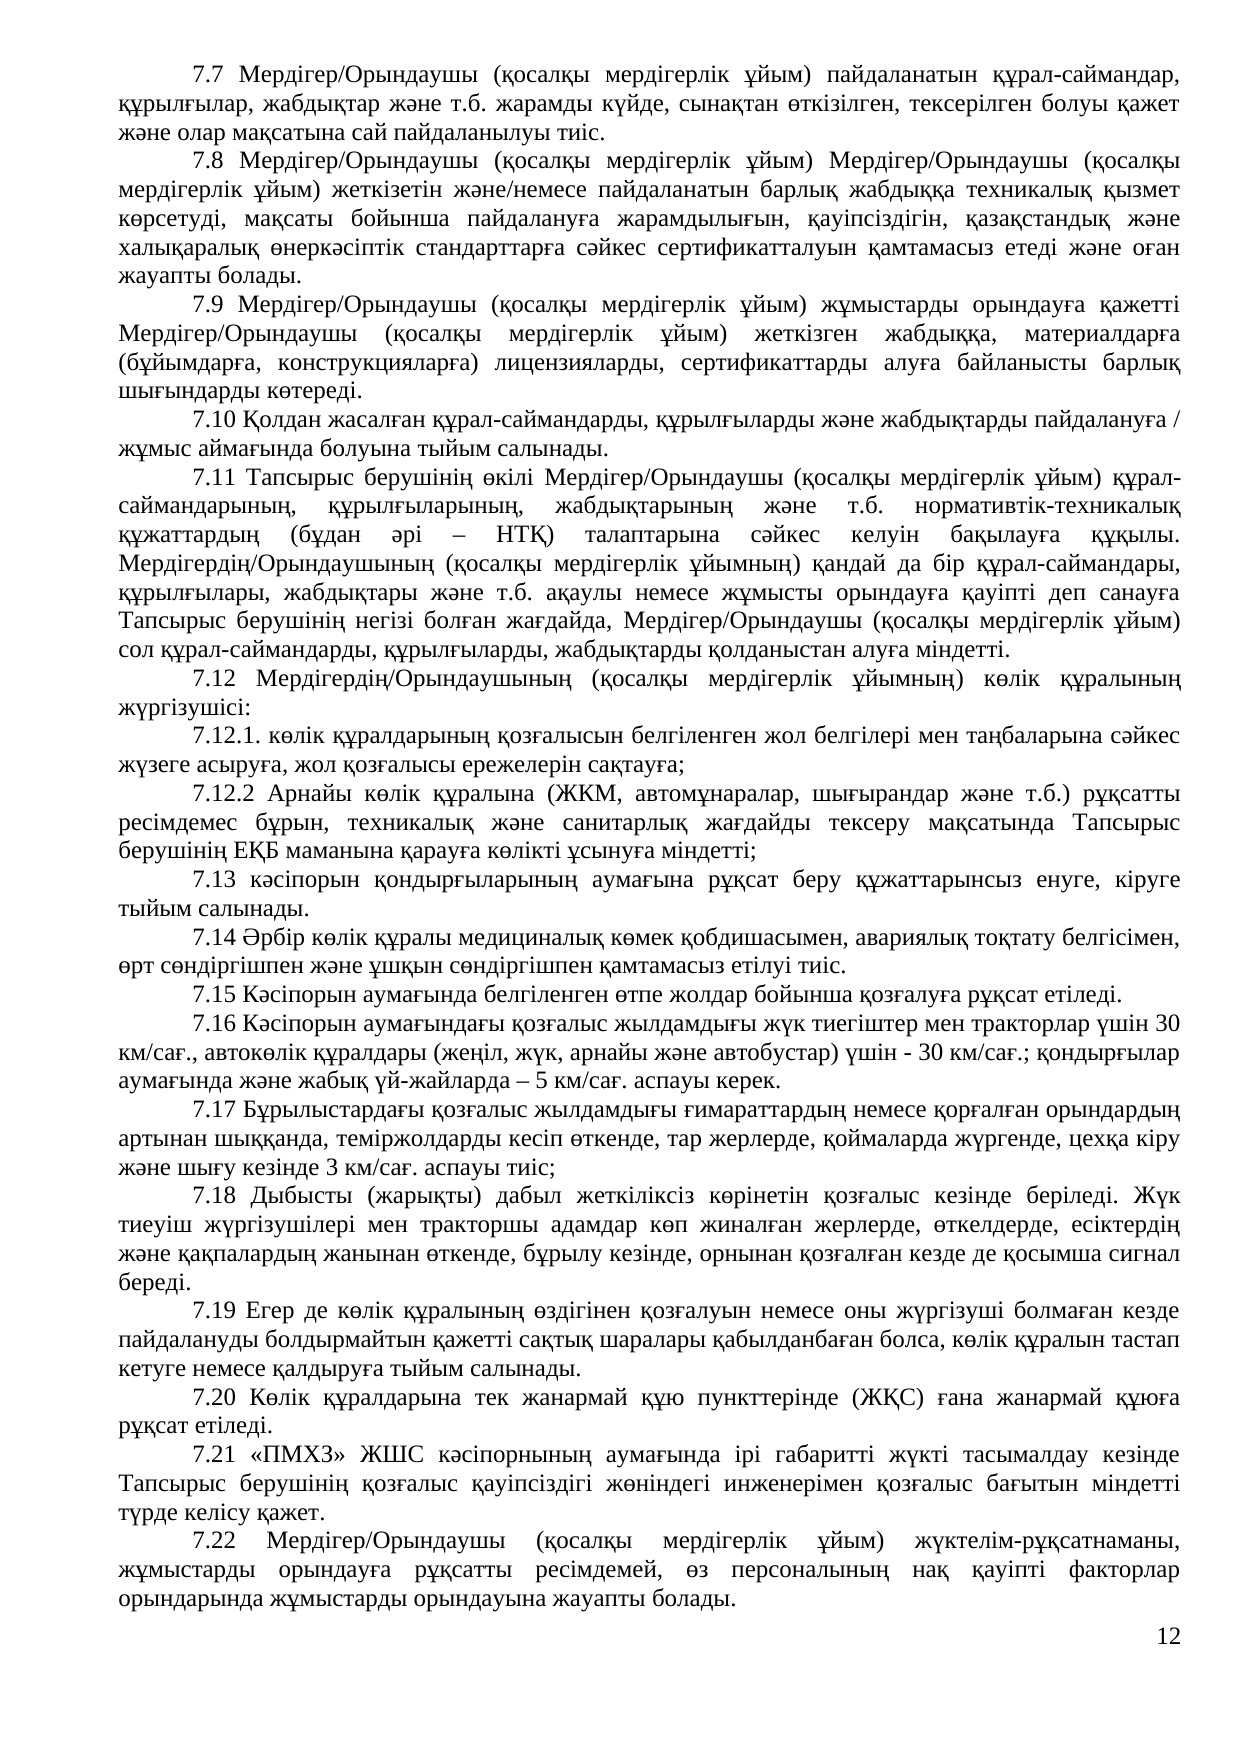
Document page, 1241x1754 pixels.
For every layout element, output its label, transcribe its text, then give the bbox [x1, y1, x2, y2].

text 7.11 Тапсырыс берушінің өкілі Мердігер/Орындаушы (қосалқы мердігерлік ұйым) құрал-саймандарының, құрылғыларының, жабдықтарының және т.б. нормативтік-техникалық құжаттардың (бұдан әрі – НТҚ) талаптарына сәйкес келуін бақылауға құқылы. Мердігердің/Орындаушының (қосалқы мердігерлік ұйымның) қандай да бір құрал-саймандары, құрылғылары, жабдықтары және т.б. ақаулы немесе жұмысты орындауға қауіпті деп санауға Тапсырыс берушінің негізі болған жағдайда, Мердігер/Орындаушы (қосалқы мердігерлік ұйым) сол құрал-саймандарды, құрылғыларды, жабдықтарды қолданыстан алуға міндетті. [118, 462, 1181, 663]
text 7.19 Егер де көлік құралының өздігінен қозғалуын немесе оны жүргізуші болмаған кезде пайдалануды болдырмайтын қажетті сақтық шаралары қабылданбаған болса, көлік құралын тастап кетуге немесе қалдыруға тыйым салынады. [118, 1295, 1181, 1382]
text 7.14 Әрбір көлік құралы медициналық көмек қобдишасымен, авариялық тоқтату белгісімен, өрт сөндіргішпен және ұшқын сөндіргішпен қамтамасыз етілуі тиіс. [118, 922, 1181, 979]
text 7.10 Қолдан жасалған құрал-саймандарды, құрылғыларды және жабдықтарды пайдалануға / жұмыс аймағында болуына тыйым салынады. [118, 404, 1181, 462]
text 7.18 Дыбысты (жарықты) дабыл жеткіліксіз көрінетін қозғалыс кезінде беріледі. Жүк тиеуіш жүргізушілері мен тракторшы адамдар көп жиналған жерлерде, өткелдерде, есіктердің және қақпалардың жанынан өткенде, бұрылу кезінде, орнынан қозғалған кезде де қосымша сигнал береді. [118, 1180, 1181, 1295]
text 7.12 Мердігердің/Орындаушының (қосалқы мердігерлік ұйымның) көлік құралының жүргізушісі: [118, 663, 1181, 720]
text 7.12.2 Арнайы көлік құралына (ЖКМ, автомұнаралар, шығырандар және т.б.) рұқсатты ресімдемес бұрын, техникалық және санитарлық жағдайды тексеру мақсатында Тапсырыс берушінің ЕҚБ маманына қарауға көлікті ұсынуға міндетті; [118, 778, 1181, 864]
text 7.15 Кәсіпорын аумағында белгіленген өтпе жолдар бойынша қозғалуға рұқсат етіледі. [118, 979, 1181, 1008]
text 7.16 Кәсіпорын аумағындағы қозғалыс жылдамдығы жүк тиегіштер мен тракторлар үшін 30 км/сағ., автокөлік құралдары (жеңіл, жүк, арнайы және автобустар) үшін - 30 км/сағ.; қондырғылар аумағында және жабық үй-жайларда – 5 км/сағ. аспауы керек. [118, 1008, 1181, 1094]
text 7.7 Мердігер/Орындаушы (қосалқы мердігерлік ұйым) пайдаланатын құрал-саймандар, құрылғылар, жабдықтар және т.б. жарамды күйде, сынақтан өткізілген, тексерілген болуы қажет және олар мақсатына сай пайдаланылуы тиіс. [118, 59, 1181, 145]
text 7.12.1. көлік құралдарының қозғалысын белгіленген жол белгілері мен таңбаларына сәйкес жүзеге асыруға, жол қозғалысы ережелерін сақтауға; [118, 720, 1181, 778]
text 7.20 Көлік құралдарына тек жанармай құю пункттерінде (ЖҚС) ғана жанармай құюға рұқсат етіледі. [118, 1382, 1181, 1439]
text 7.9 Мердігер/Орындаушы (қосалқы мердігерлік ұйым) жұмыстарды орындауға қажетті Мердігер/Орындаушы (қосалқы мердігерлік ұйым) жеткізген жабдыққа, материалдарға (бұйымдарға, конструкцияларға) лицензияларды, сертификаттарды алуға байланысты барлық шығындарды көтереді. [118, 289, 1181, 404]
text 7.22 Мердігер/Орындаушы (қосалқы мердігерлік ұйым) жүктелім-рұқсатнаманы, жұмыстарды орындауға рұқсатты ресімдемей, өз персоналының нақ қауіпті факторлар орындарында жұмыстарды орындауына жауапты болады. [118, 1525, 1181, 1612]
text 7.13 кәсіпорын қондырғыларының аумағына рұқсат беру құжаттарынсыз енуге, кіруге тыйым салынады. [118, 864, 1181, 922]
text 7.17 Бұрылыстардағы қозғалыс жылдамдығы ғимараттардың немесе қорғалған орындардың артынан шыққанда, теміржолдарды кесіп өткенде, тар жерлерде, қоймаларда жүргенде, цехқа кіру және шығу кезінде 3 км/сағ. аспауы тиіс; [118, 1094, 1181, 1180]
text 7.21 «ПМХЗ» ЖШС кәсіпорнының аумағында ірі габаритті жүкті тасымалдау кезінде Тапсырыс берушінің қозғалыс қауіпсіздігі жөніндегі инженерімен қозғалыс бағытын міндетті түрде келісу қажет. [118, 1439, 1181, 1525]
text 7.8 Мердігер/Орындаушы (қосалқы мердігерлік ұйым) Мердігер/Орындаушы (қосалқы мердігерлік ұйым) жеткізетін және/немесе пайдаланатын барлық жабдыққа техникалық қызмет көрсетуді, мақсаты бойынша пайдалануға жарамдылығын, қауіпсіздігін, қазақстандық және халықаралық өнеркәсіптік стандарттарға сәйкес сертификатталуын қамтамасыз етеді және оған жауапты болады. [118, 145, 1181, 289]
